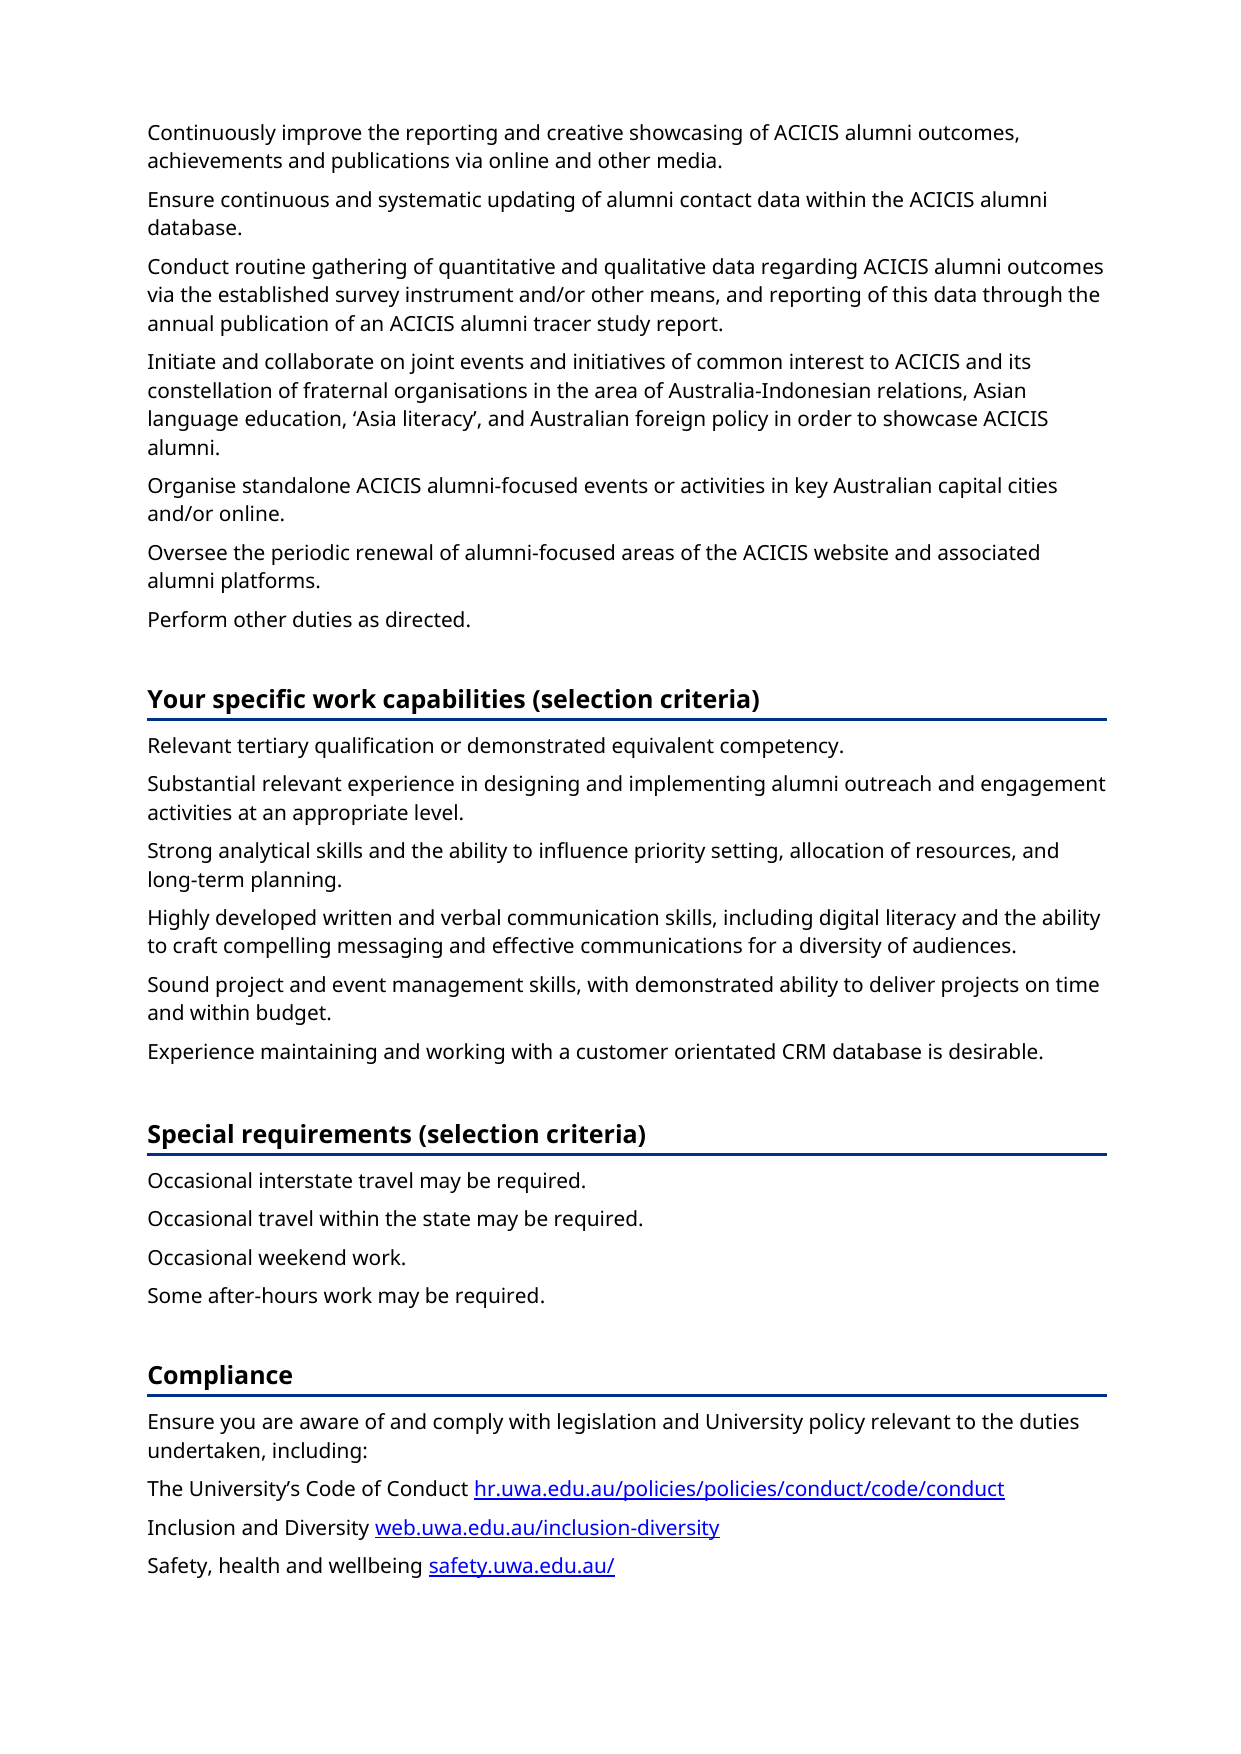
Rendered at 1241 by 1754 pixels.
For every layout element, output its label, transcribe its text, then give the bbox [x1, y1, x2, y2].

text Continuously improve the reporting and creative showcasing of ACICIS alumni outcomes, achievements and publications via online and other media. [147, 118, 1107, 175]
text Conduct routine gathering of quantitative and qualitative data regarding ACICIS alumni outcomes via the established survey instrument and/or other means, and reporting of this data through the annual publication of an ACICIS alumni tracer study report. [147, 252, 1107, 337]
text Initiate and collaborate on joint events and initiatives of common interest to ACICIS and its constellation of fraternal organisations in the area of Australia-Indonesian relations, Asian language education, ‘Asia literacy’, and Australian foreign policy in order to showcase ACICIS alumni. [147, 347, 1107, 461]
text Organise standalone ACICIS alumni-focused events or activities in key Australian capital cities and/or online. [147, 471, 1107, 528]
text The University’s Code of Conduct hr.uwa.edu.au/policies/policies/conduct/code/conduct [147, 1474, 1107, 1503]
text Occasional travel within the state may be required. [147, 1204, 1107, 1233]
text Experience maintaining and working with a customer orientated CRM database is desirable. [147, 1037, 1107, 1065]
text Sound project and event management skills, with demonstrated ability to deliver projects on time and within budget. [147, 970, 1107, 1027]
text Perform other duties as directed. [147, 605, 1107, 633]
text Ensure you are aware of and comply with legislation and University policy relevant to the duties undertaken, including: [147, 1407, 1107, 1464]
text Relevant tertiary qualification or demonstrated equivalent competency. [147, 731, 1107, 759]
text Substantial relevant experience in designing and implementing alumni outreach and engagement activities at an appropriate level. [147, 769, 1107, 826]
text Oversee the periodic renewal of alumni-focused areas of the ACICIS website and associated alumni platforms. [147, 538, 1107, 595]
text Occasional interstate travel may be required. [147, 1166, 1107, 1194]
text Special requirements (selection criteria) [147, 1117, 1107, 1153]
text Inclusion and Diversity web.uwa.edu.au/inclusion-diversity [147, 1513, 1107, 1541]
text Occasional weekend work. [147, 1243, 1107, 1271]
text Safety, health and wellbeing safety.uwa.edu.au/ [147, 1551, 1107, 1579]
text Your specific work capabilities (selection criteria) [147, 682, 1107, 718]
text Highly developed written and verbal communication skills, including digital literacy and the ability to craft compelling messaging and effective communications for a diversity of audiences. [147, 903, 1107, 960]
text Ensure continuous and systematic updating of alumni contact data within the ACICIS alumni database. [147, 185, 1107, 242]
text Some after-hours work may be required. [147, 1281, 1107, 1309]
text Strong analytical skills and the ability to influence priority setting, allocation of resources, and long-term planning. [147, 836, 1107, 893]
text Compliance [147, 1358, 1107, 1394]
